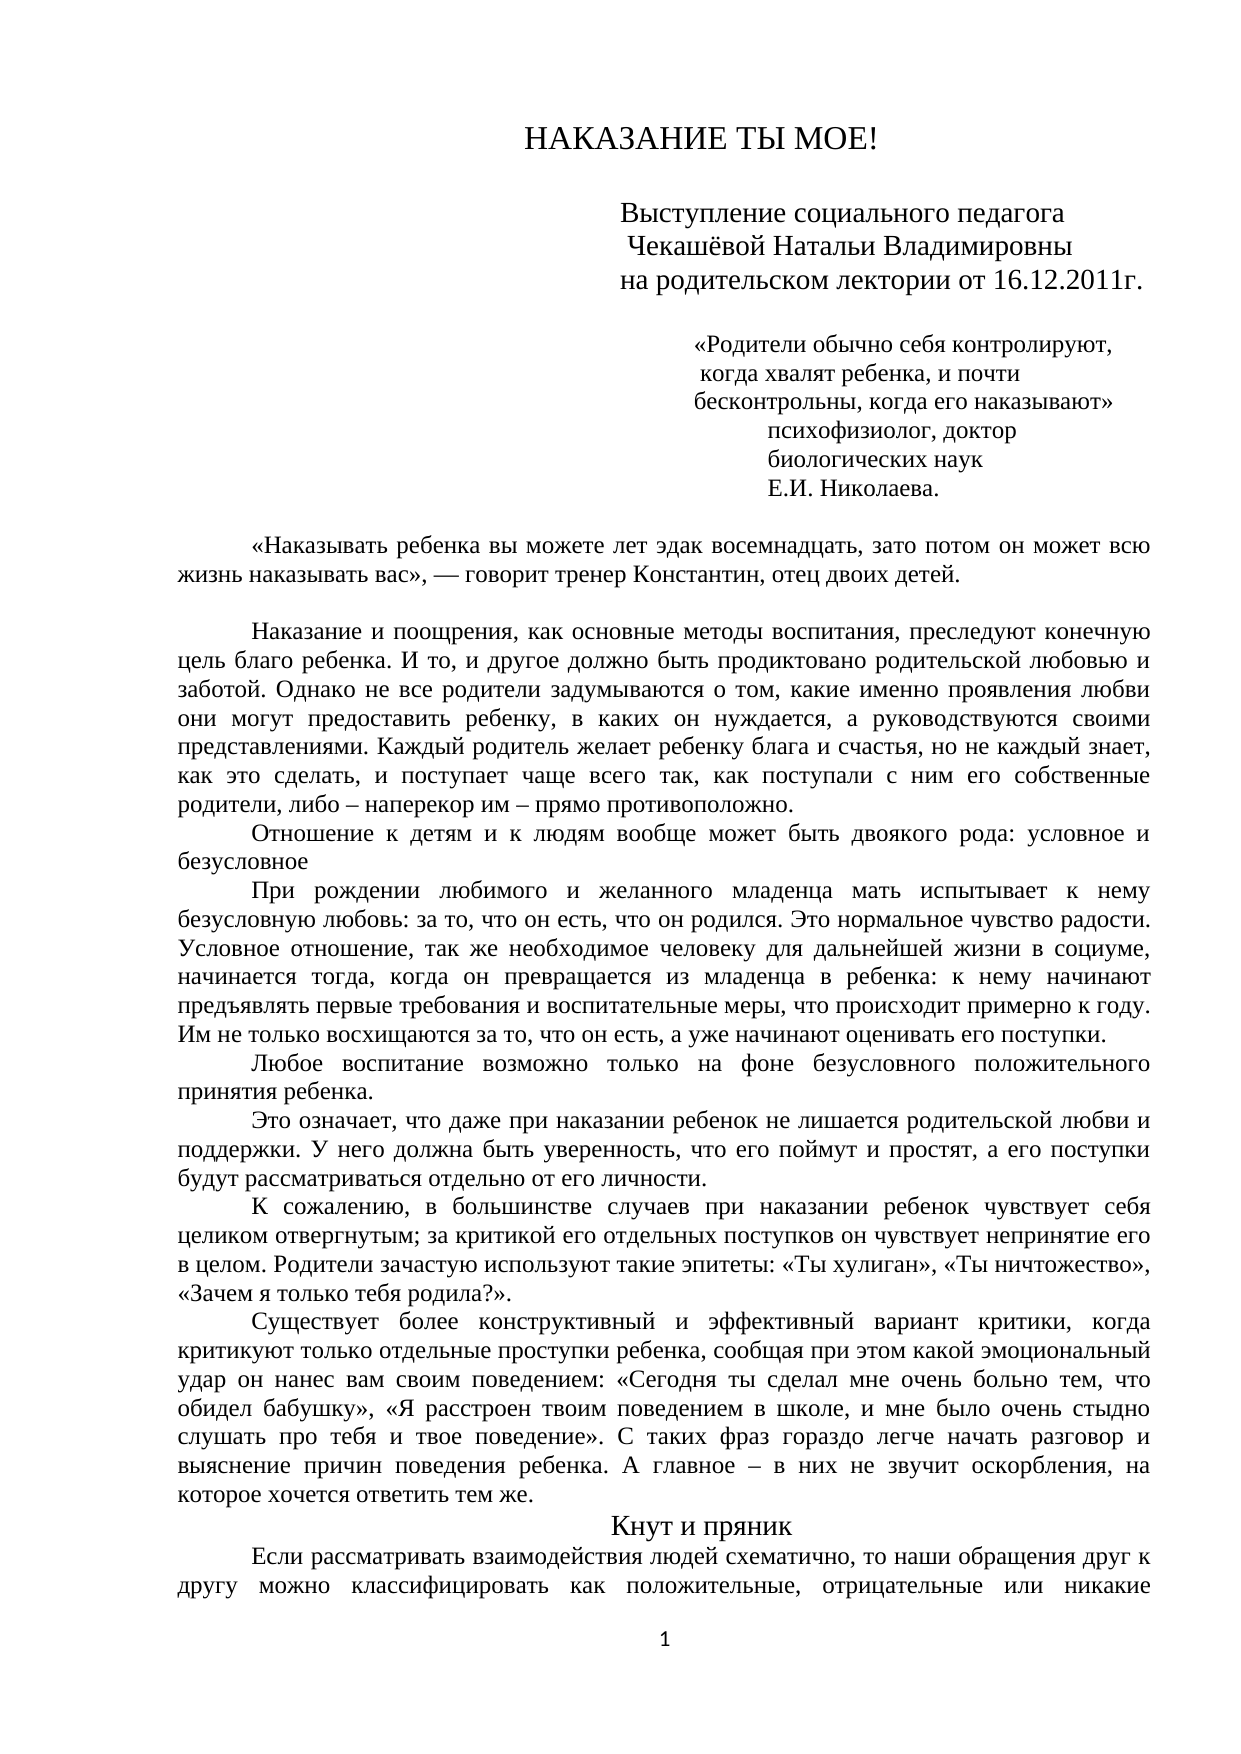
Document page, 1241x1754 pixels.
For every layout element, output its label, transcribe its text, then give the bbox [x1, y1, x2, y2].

text «Наказывать ребенка вы можете лет эдак восемнадцать, зато потом он может всю жизнь наказывать вас», — говорит тренер Константин, отец двоих детей. [177, 530, 1152, 588]
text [177, 1541, 1152, 1599]
text Любое воспитание возможно только на фоне безусловного положительного принятия ребенка. [177, 1048, 1152, 1105]
text Наказание и поощрения, как основные методы воспитания, преследуют конечную цель благо ребенка. И то, и другое должно быть продиктовано родительской любовью и заботой. Однако не все родители задумываются о том, какие именно проявления любви они могут предоставить ребенку, в каких он нуждается, а руководствуются своими представлениями. Каждый родитель желает ребенку блага и счастья, но не каждый знает, как это сделать, и поступает чаще всего так, как поступали с ним его собственные родители, либо – наперекор им – прямо противоположно. [177, 616, 1152, 818]
text биологических наук [693, 444, 1152, 473]
text При рождении любимого и желанного младенца мать испытывает к нему безусловную любовь: за то, что он есть, что он родился. Это нормальное чувство радости. Условное отношение, так же необходимое человеку для дальнейшей жизни в социуме, начинается тогда, когда он превращается из младенца в ребенка: к нему начинают предъявлять первые требования и воспитательные меры, что происходит примерно к году. Им не только восхищаются за то, что он есть, а уже начинают оценивать его поступки. [177, 875, 1152, 1048]
text Выступление социального педагога [546, 195, 1152, 228]
text Чекашёвой Натальи Владимировны [546, 228, 1152, 262]
text Е.И. Николаева. [693, 473, 1152, 501]
text Существует более конструктивный и эффективный вариант критики, когда критикуют только отдельные проступки ребенка, сообщая при этом какой эмоциональный удар он нанес вам своим поведением: «Сегодня ты сделал мне очень больно тем, что обидел бабушку», «Я расстроен твоим поведением в школе, и мне было очень стыдно слушать про тебя и твое поведение». С таких фраз гораздо легче начать разговор и выяснение причин поведения ребенка. А главное – в них не звучит оскорбления, на которое хочется ответить тем же. [177, 1306, 1152, 1508]
text К сожалению, в большинстве случаев при наказании ребенок чувствует себя целиком отвергнутым; за критикой его отдельных поступков он чувствует непринятие его в целом. Родители зачастую используют такие эпитеты: «Ты хулиган», «Ты ничтожество», «Зачем я только тебя родила?». [177, 1191, 1152, 1306]
text Кнут и пряник [177, 1508, 1152, 1541]
text Отношение к детям и к людям вообще может быть двоякого рода: условное и безусловное [177, 818, 1152, 875]
text бесконтрольны, когда его наказывают» [620, 386, 1152, 415]
text Это означает, что даже при наказании ребенок не лишается родительской любви и поддержки. У него должна быть уверенность, что его поймут и простят, а его поступки будут рассматриваться отдельно от его личности. [177, 1105, 1152, 1191]
text когда хвалят ребенка, и почти [620, 358, 1152, 386]
text «Родители обычно себя контролируют, [620, 329, 1152, 358]
text на родительском лектории от 16.12.2011г. [546, 262, 1152, 295]
text НАКАЗАНИЕ ТЫ МОЕ! [177, 118, 1152, 156]
text психофизиолог, доктор [693, 415, 1152, 444]
